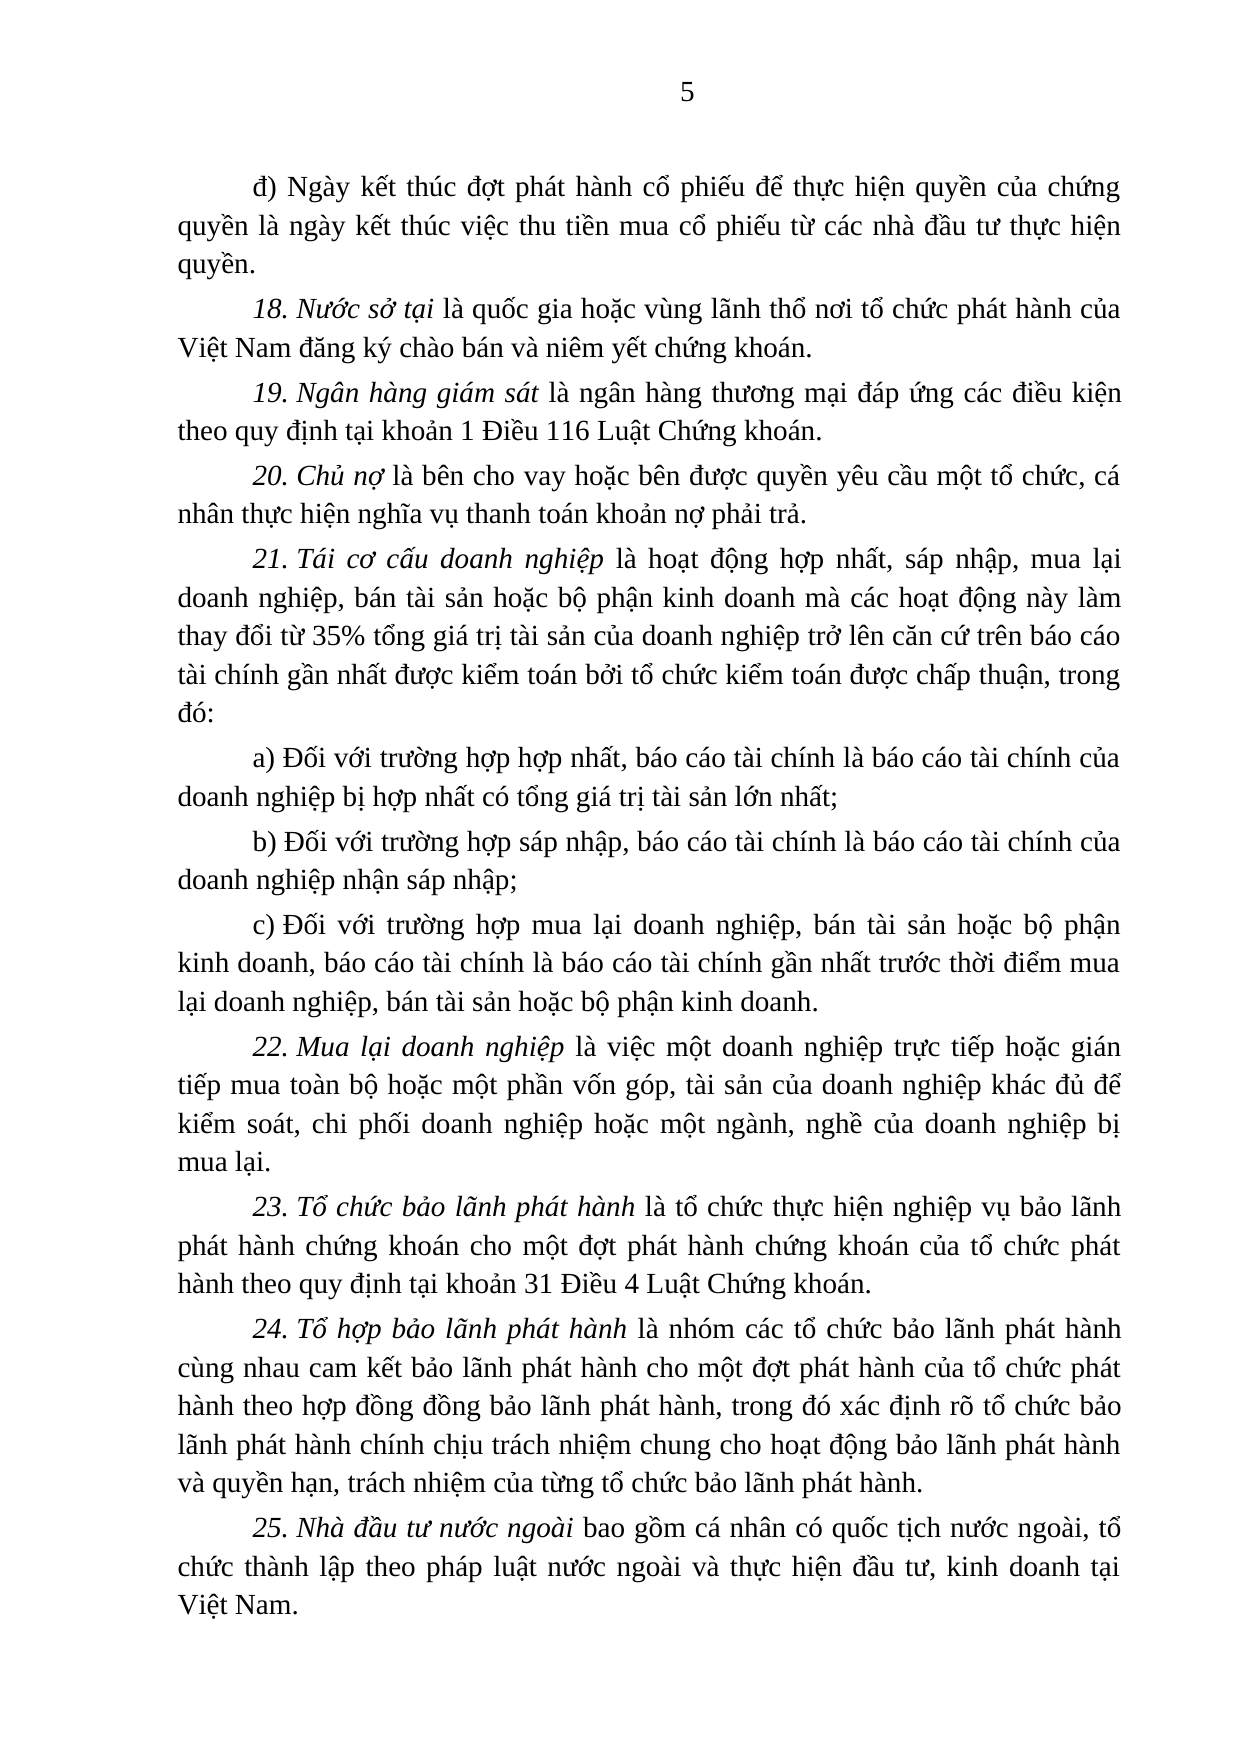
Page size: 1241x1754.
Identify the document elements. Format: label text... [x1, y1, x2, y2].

list Tái cơ cấu doanh nghiệp là hoạt động hợp nhất, sáp nhập, mua lại doanh nghiệp, bán tài sản hoặc bộ phận kinh doanh mà các hoạt động này làm thay đổi từ 35% tổng giá trị tài sản của doanh nghiệp trở lên căn cứ trên báo cáo tài chính gần nhất được kiểm toán bởi tổ chức kiểm toán được chấp thuận, trong đó: [177, 541, 1122, 729]
list Đối với trường hợp hợp nhất, báo cáo tài chính là báo cáo tài chính của doanh nghiệp bị hợp nhất có tổng giá trị tài sản lớn nhất; [177, 740, 1122, 812]
list Tổ chức bảo lãnh phát hành là tổ chức thực hiện nghiệp vụ bảo lãnh phát hành chứng khoán cho một đợt phát hành chứng khoán của tổ chức phát hành theo quy định tại khoản 31 Điều 4 Luật Chứng khoán. [177, 1189, 1122, 1300]
list Nước sở tại là quốc gia hoặc vùng lãnh thổ nơi tổ chức phát hành của Việt Nam đăng ký chào bán và niêm yết chứng khoán. [177, 291, 1122, 363]
list Chủ nợ là bên cho vay hoặc bên được quyền yêu cầu một tổ chức, cá nhân thực hiện nghĩa vụ thanh toán khoản nợ phải trả. [177, 458, 1122, 530]
list Ngân hàng giám sát là ngân hàng thương mại đáp ứng các điều kiện theo quy định tại khoản 1 Điều 116 Luật Chứng khoán. [177, 375, 1122, 447]
list Nhà đầu tư nước ngoài bao gồm cá nhân có quốc tịch nước ngoài, tổ chức thành lập theo pháp luật nước ngoài và thực hiện đầu tư, kinh doanh tại Việt Nam. [177, 1510, 1122, 1621]
list Đối với trường hợp sáp nhập, báo cáo tài chính là báo cáo tài chính của doanh nghiệp nhận sáp nhập; [177, 824, 1122, 896]
list Mua lại doanh nghiệp là việc một doanh nghiệp trực tiếp hoặc gián tiếp mua toàn bộ hoặc một phần vốn góp, tài sản của doanh nghiệp khác đủ để kiểm soát, chi phối doanh nghiệp hoặc một ngành, nghề của doanh nghiệp bị mua lại. [177, 1029, 1122, 1178]
list Tổ hợp bảo lãnh phát hành là nhóm các tổ chức bảo lãnh phát hành cùng nhau cam kết bảo lãnh phát hành cho một đợt phát hành của tổ chức phát hành theo hợp đồng đồng bảo lãnh phát hành, trong đó xác định rõ tổ chức bảo lãnh phát hành chính chịu trách nhiệm chung cho hoạt động bảo lãnh phát hành và quyền hạn, trách nhiệm của từng tổ chức bảo lãnh phát hành. [177, 1311, 1122, 1499]
list Đối với trường hợp mua lại doanh nghiệp, bán tài sản hoặc bộ phận kinh doanh, báo cáo tài chính là báo cáo tài chính gần nhất trước thời điểm mua lại doanh nghiệp, bán tài sản hoặc bộ phận kinh doanh. [177, 907, 1122, 1018]
text đ) Ngày kết thúc đợt phát hành cổ phiếu để thực hiện quyền của chứng quyền là ngày kết thúc việc thu tiền mua cổ phiếu từ các nhà đầu tư thực hiện quyền. [177, 169, 1122, 280]
